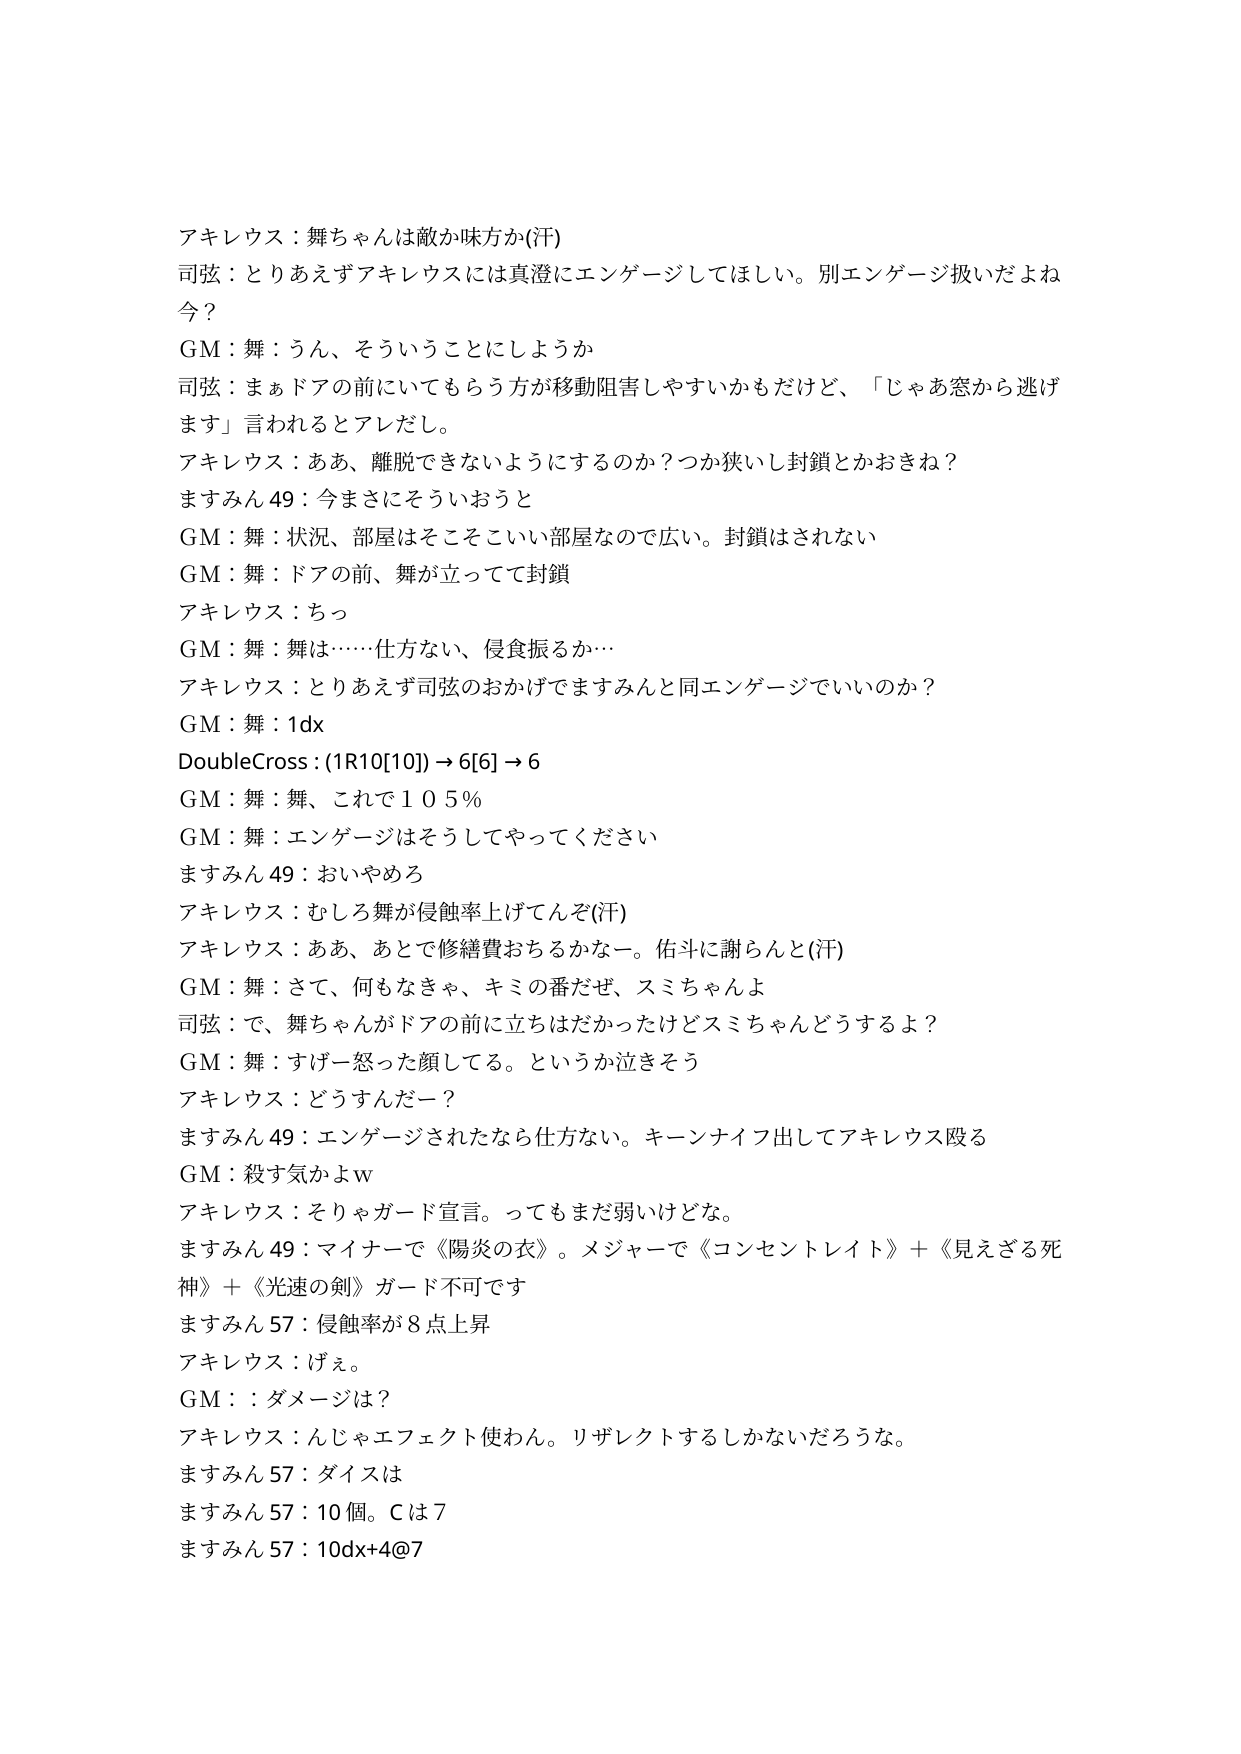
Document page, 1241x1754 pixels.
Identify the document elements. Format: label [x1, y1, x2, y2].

text [177, 217, 1063, 1567]
